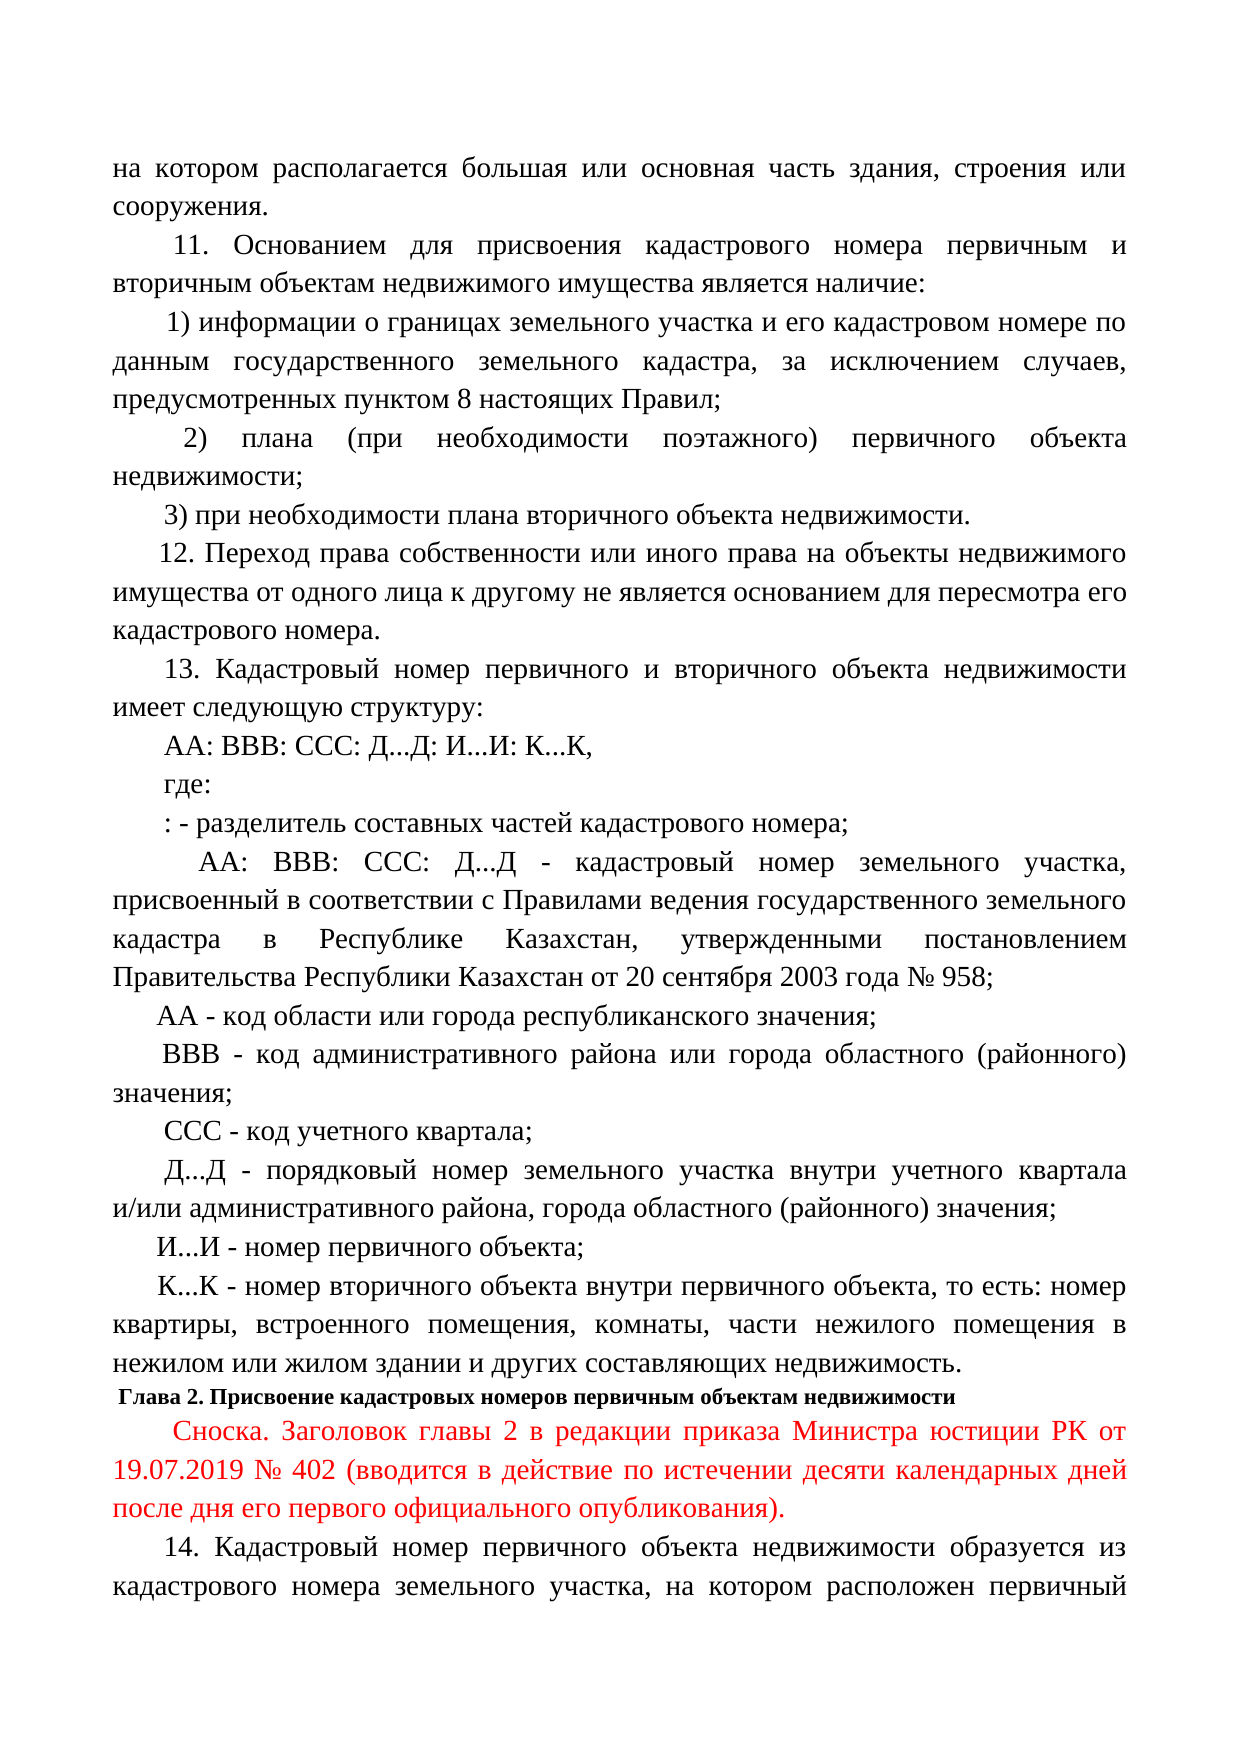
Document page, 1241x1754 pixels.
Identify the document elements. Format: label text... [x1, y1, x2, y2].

text АА: ВВВ: ССС: Д...Д - кадастровый номер земельного участка, присвоенный в соответствии с Правилами ведения государственного земельного кадастра в Республике Казахстан, утвержденными постановлением Правительства Республики Казахстан от 20 сентября 2003 года № 958; [112, 844, 1128, 993]
text ССС - код учетного квартала; [112, 1113, 1128, 1147]
text ВВВ - код административного района или города областного (районного) значения; [112, 1036, 1128, 1108]
text К...К - номер вторичного объекта внутри первичного объекта, то есть: номер квартиры, встроенного помещения, комнаты, части нежилого помещения в нежилом или жилом здании и других составляющих недвижимость. [112, 1268, 1128, 1378]
text 3) при необходимости плана вторичного объекта недвижимости. [112, 497, 1128, 530]
text 13. Кадастровый номер первичного и вторичного объекта недвижимости имеет следующую структуру: [112, 651, 1128, 723]
text 11. Основанием для присвоения кадастрового номера первичным и вторичным объектам недвижимого имущества является наличие: [112, 227, 1128, 299]
text И...И - номер первичного объекта; [112, 1229, 1128, 1263]
text Д...Д - порядковый номер земельного участка внутри учетного квартала и/или административного района, города областного (районного) значения; [112, 1152, 1128, 1224]
text АА - код области или города республиканского значения; [112, 998, 1128, 1031]
text где: [112, 767, 1128, 800]
text 12. Переход права собственности или иного права на объекты недвижимого имущества от одного лица к другому не является основанием для пересмотра его кадастрового номера. [112, 535, 1128, 646]
text 1) информации о границах земельного участка и его кадастровом номере по данным государственного земельного кадастра, за исключением случаев, предусмотренных пунктом 8 настоящих Правил; [112, 304, 1128, 415]
text 2) плана (при необходимости поэтажного) первичного объекта недвижимости; [112, 420, 1128, 492]
text : - разделитель составных частей кадастрового номера; [112, 805, 1128, 839]
text Сноска. Заголовок главы 2 в редакции приказа Министра юстиции РК от 19.07.2019 № 402 (вводится в действие по истечении десяти календарных дней после дня его первого официального опубликования). [112, 1413, 1128, 1524]
text АА: ВВВ: ССС: Д...Д: И...И: К...К, [112, 728, 1128, 762]
text Глава 2. Присвоение кадастровых номеров первичным объектам недвижимости [112, 1383, 1128, 1410]
